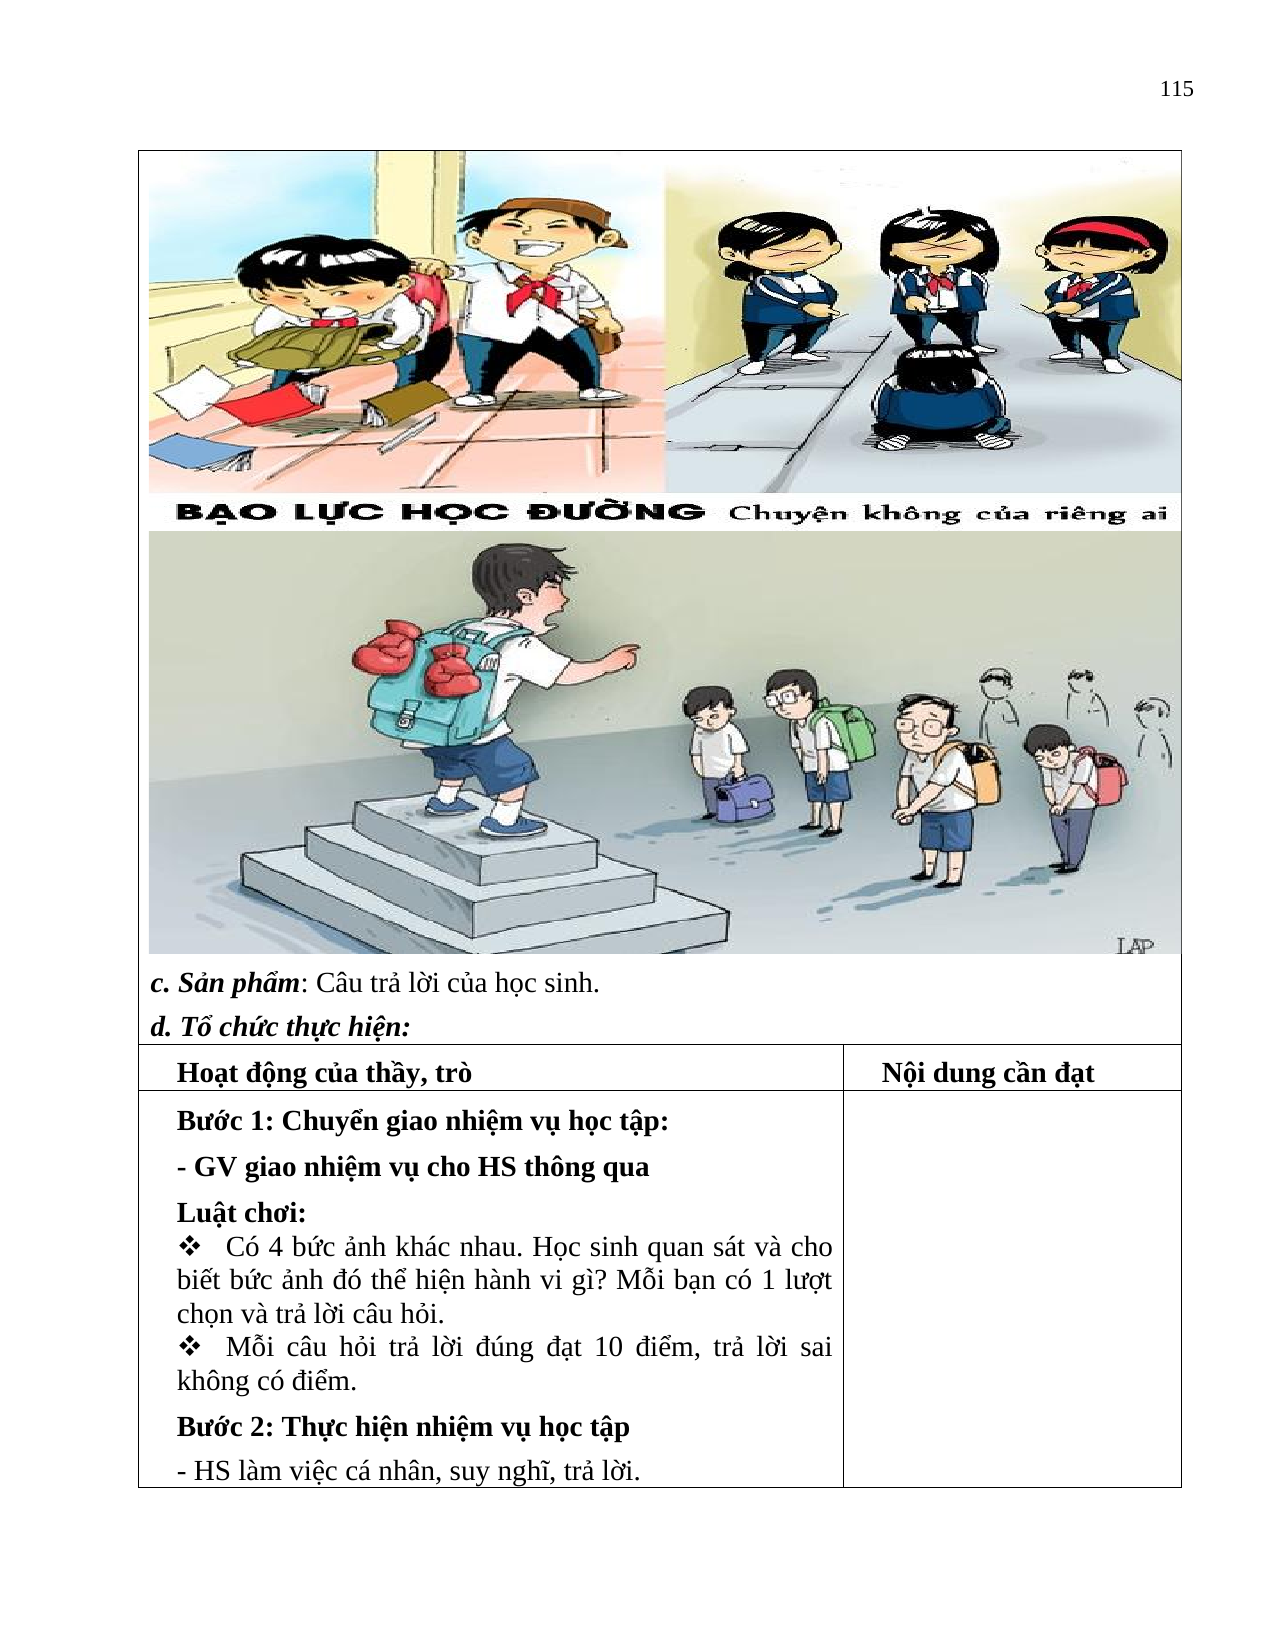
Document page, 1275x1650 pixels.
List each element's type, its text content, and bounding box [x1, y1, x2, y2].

table_header c. Sản phẩm: Câu trả lời của học sinh. d. Tổ chức thực hiện: [139, 151, 1181, 1044]
table_cell Hoạt động của thầy, trò [139, 1045, 843, 1089]
table_cell [844, 1091, 1181, 1487]
table_cell Bước 1: Chuyển giao nhiệm vụ học tập: - GV giao nhiệm vụ cho HS thông qua Luật chơi: Có 4 bức ảnh khác nhau. Học sinh quan sát và cho biết bức ảnh đó thể hiện hành vi gì? Mỗi bạn có 1 lượt chọn và trả lời câu hỏi. Mỗi câu hỏi trả lời đúng đạt 10 điểm, trả lời sai không có điểm. Bước 2: Thực hiện nhiệm vụ học tập - HS làm việc cá nhân, suy nghĩ, trả lời. [139, 1091, 843, 1487]
picture [148, 151, 1182, 954]
table_cell Nội dung cần đạt [844, 1045, 1181, 1089]
